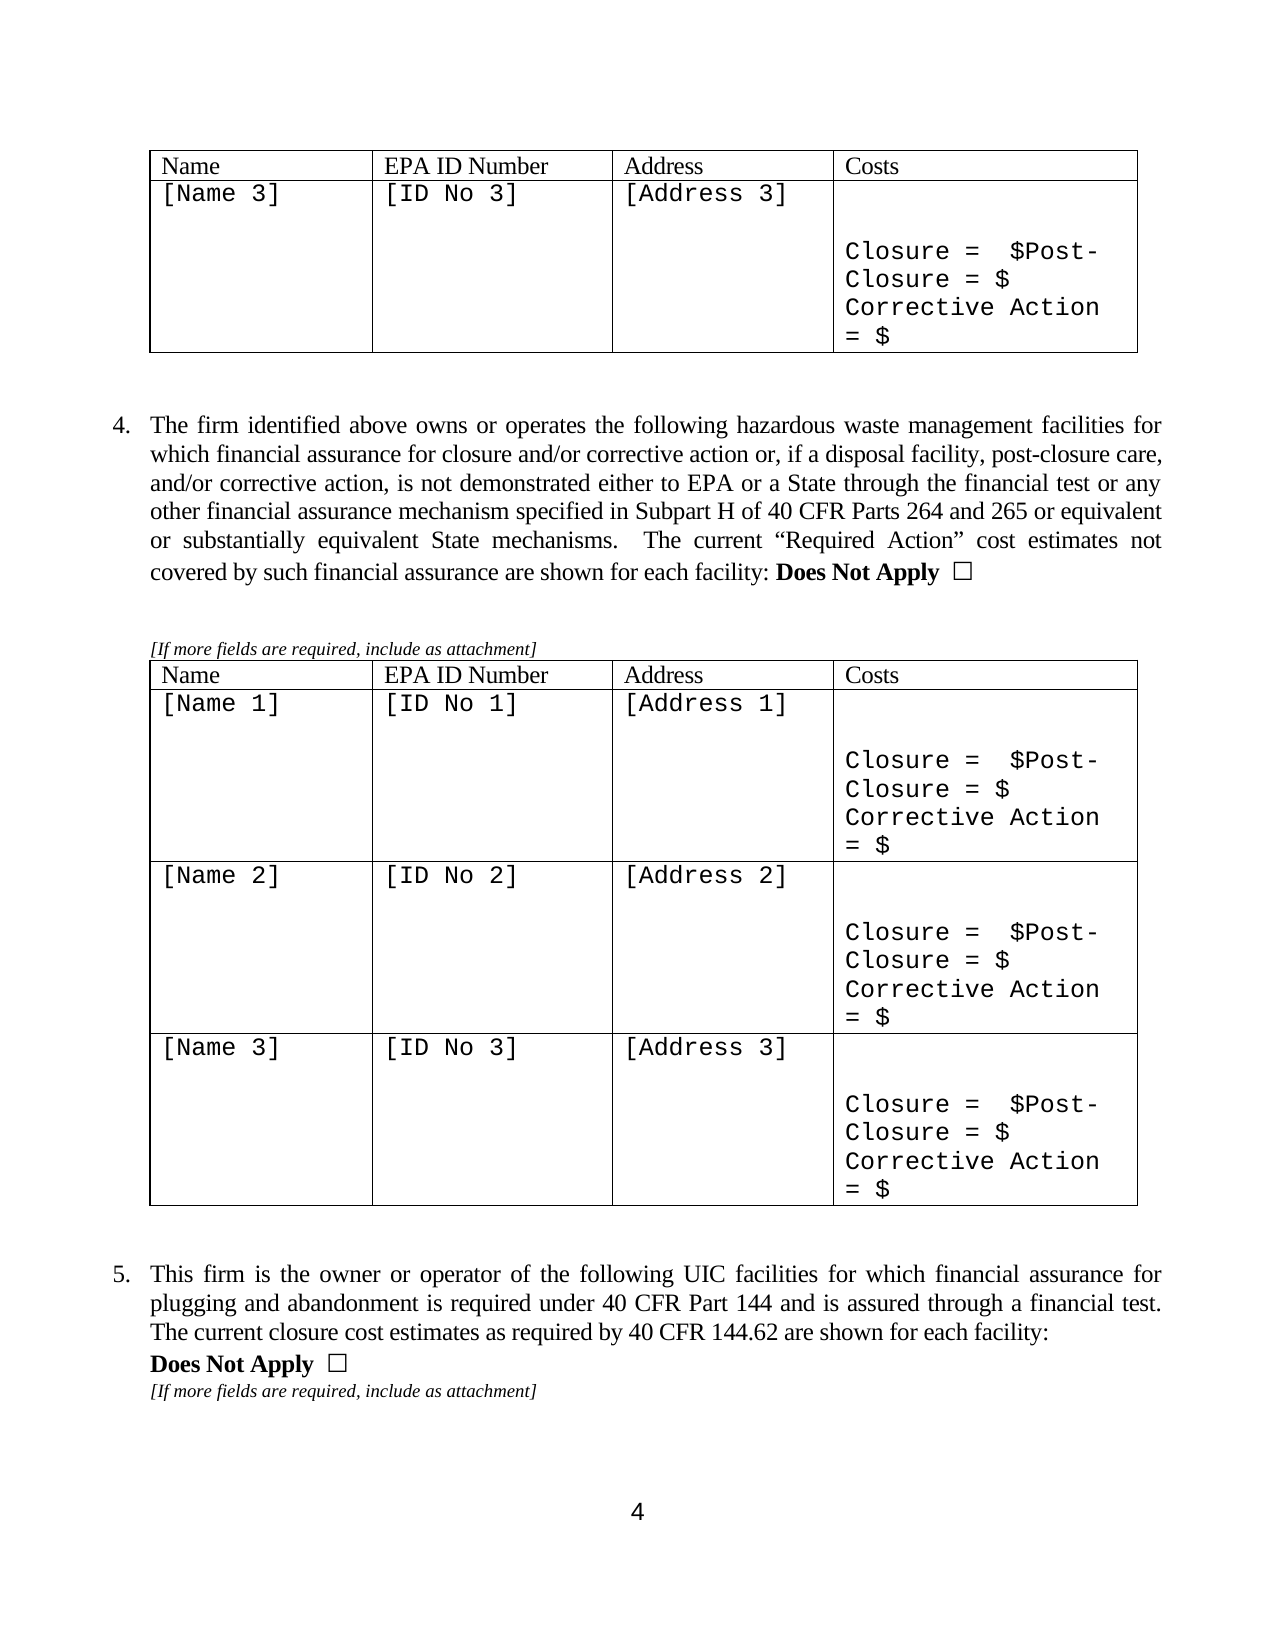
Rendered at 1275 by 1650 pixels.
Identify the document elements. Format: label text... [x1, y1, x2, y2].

table_header Costs [834, 661, 1137, 689]
table_cell [834, 181, 1137, 352]
table_cell [373, 181, 612, 352]
table_cell [151, 181, 372, 352]
table_cell [151, 1034, 372, 1205]
table_cell [834, 1034, 1137, 1205]
table_cell [151, 862, 372, 1033]
table_header EPA ID Number [373, 151, 612, 180]
list This firm is the owner or operator of the following UIC facilities for which financial assurance for plugging and abandonment is required under 40 CFR Part 144 and is assured through a financial test. The current closure cost estimates as required by 40 CFR 144.62 are shown for each facility: [112, 1259, 1162, 1346]
list The firm identified above owns or operates the following hazardous waste management facilities for which financial assurance for closure and/or corrective action or, if a disposal facility, post-closure care, and/or corrective action, is not demonstrated either to EPA or a State through the financial test or any other financial assurance mechanism specified in Subpart H of 40 CFR Parts 264 and 265 or equivalent or substantially equivalent State mechanisms. The current “Required Action” cost estimates not covered by such financial assurance are shown for each facility: Does Not Apply [112, 410, 1162, 588]
table_cell [613, 862, 833, 1033]
table_header Costs [834, 151, 1137, 180]
table_header Address [613, 661, 833, 689]
table_header Address [613, 151, 833, 180]
table_cell [613, 690, 833, 861]
table_cell [373, 690, 612, 861]
table_cell [613, 181, 833, 352]
text [If more fields are required, include as attachment] [150, 638, 1162, 659]
text [If more fields are required, include as attachment] [150, 1380, 1162, 1401]
table_cell [373, 1034, 612, 1205]
table_header Name [151, 151, 372, 180]
table_header EPA ID Number [373, 661, 612, 689]
table_cell [834, 862, 1137, 1033]
table_cell [151, 690, 372, 861]
table_cell [373, 862, 612, 1033]
text Does Not Apply [150, 1346, 1162, 1380]
table_header Name [151, 661, 372, 689]
table_cell [834, 690, 1137, 861]
table_cell [613, 1034, 833, 1205]
